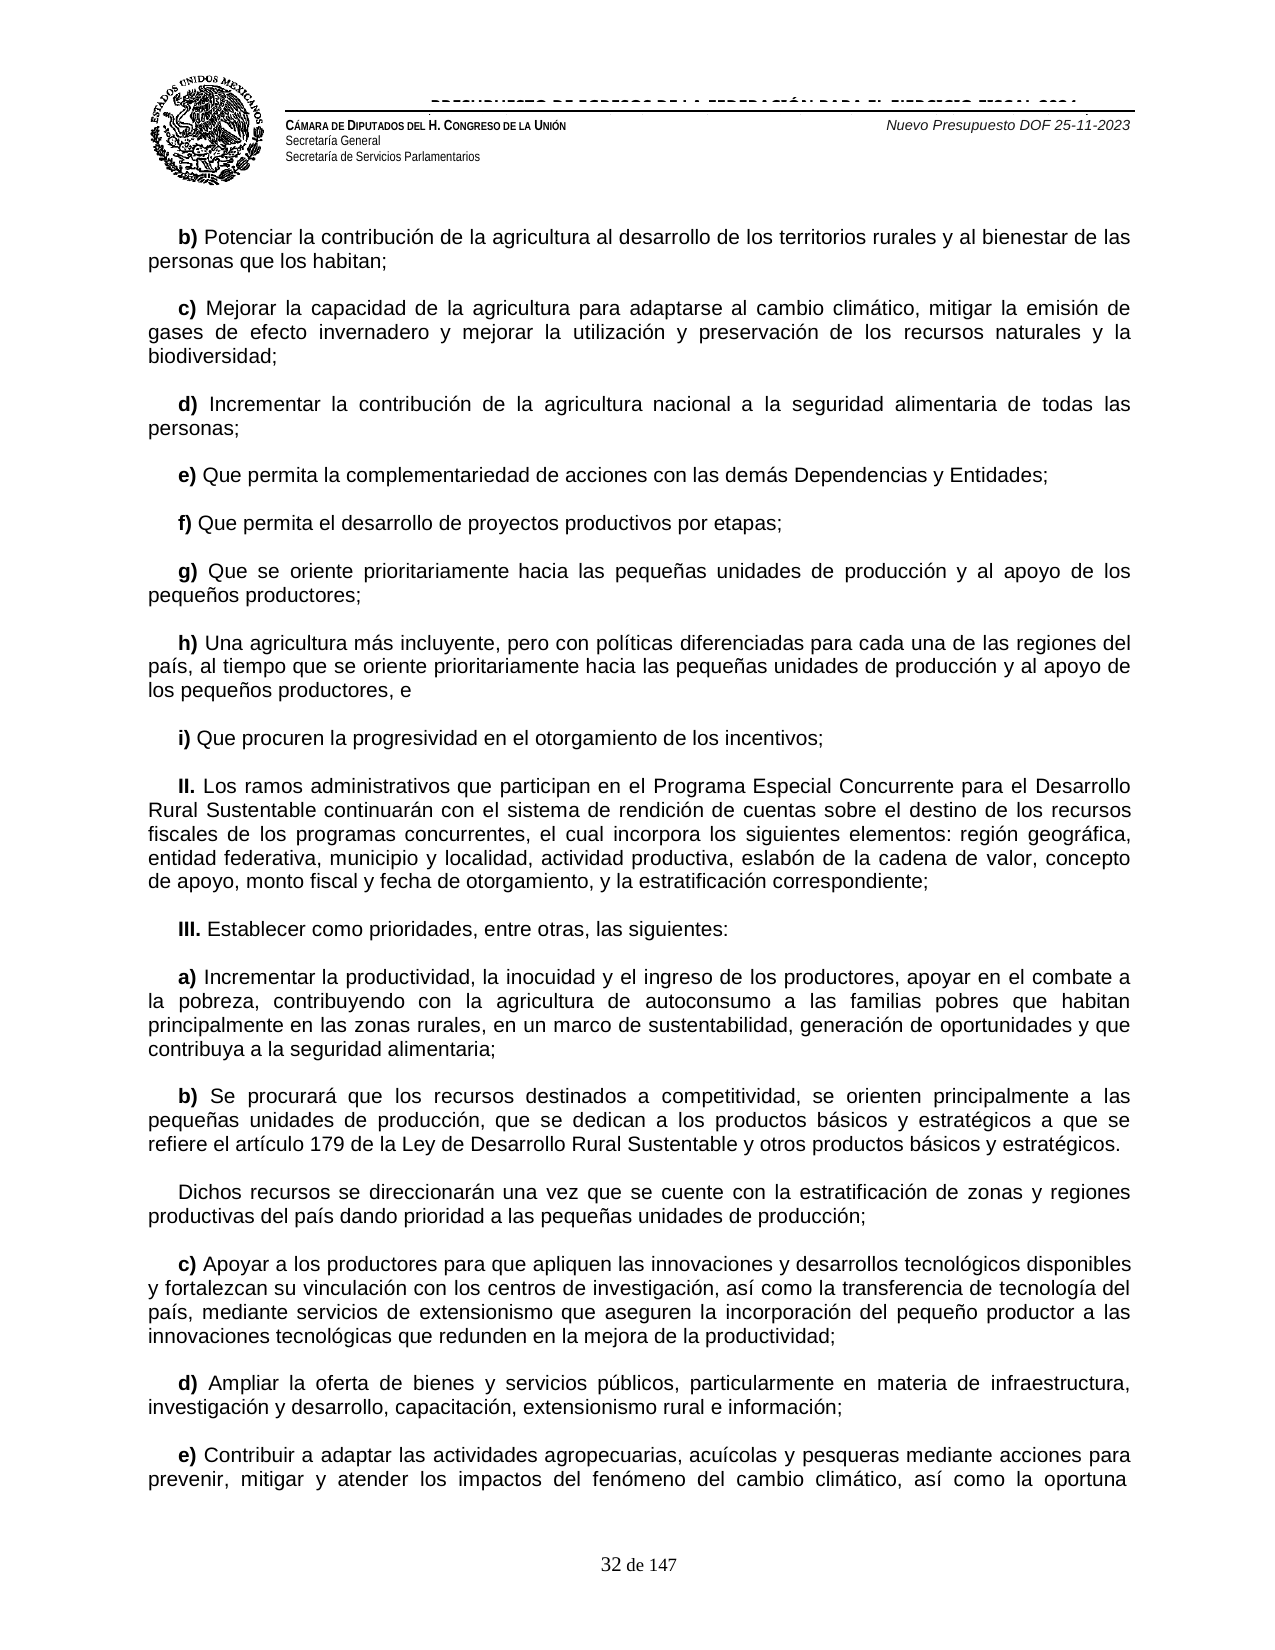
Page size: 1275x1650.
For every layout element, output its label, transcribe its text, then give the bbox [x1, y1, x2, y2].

text d) Ampliar la oferta de bienes y servicios públicos, particularmente en materia de infraestructura, investigación y desarrollo, capacitación, extensionismo rural e información; [148, 1371, 1131, 1419]
picture [147, 73, 266, 186]
text III. Establecer como prioridades, entre otras, las siguientes: [178, 917, 1148, 941]
text h) Una agricultura más incluyente, pero con políticas diferenciadas para cada una de las regiones del país, al tiempo que se oriente prioritariamente hacia las pequeñas unidades de producción y al apoyo de los pequeños productores, e [148, 630, 1131, 702]
text d) Incrementar la contribución de la agricultura nacional a la seguridad alimentaria de todas las personas; [148, 391, 1131, 439]
text c) Apoyar a los productores para que apliquen las innovaciones y desarrollos tecnológicos disponibles y fortalezcan su vinculación con los centros de investigación, así como la transferencia de tecnología del país, mediante servicios de extensionismo que aseguren la incorporación del pequeño productor a las innovaciones tecnológicas que redunden en la mejora de la productividad; [148, 1252, 1131, 1347]
text a) Incrementar la productividad, la inocuidad y el ingreso de los productores, apoyar en el combate a la pobreza, contribuyendo con la agricultura de autoconsumo a las familias pobres que habitan principalmente en las zonas rurales, en un marco de sustentabilidad, generación de oportunidades y que contribuya a la seguridad alimentaria; [148, 965, 1131, 1061]
text f) Que permita el desarrollo de proyectos productivos por etapas; [178, 511, 1148, 535]
text i) Que procuren la progresividad en el otorgamiento de los incentivos; [178, 726, 1148, 749]
text II. Los ramos administrativos que participan en el Programa Especial Concurrente para el Desarrollo Rural Sustentable continuarán con el sistema de rendición de cuentas sobre el destino de los recursos fiscales de los programas concurrentes, el cual incorpora los siguientes elementos: región geográfica, entidad federativa, municipio y localidad, actividad productiva, eslabón de la cadena de valor, concepto de apoyo, monto fiscal y fecha de otorgamiento, y la estratificación correspondiente; [148, 773, 1131, 893]
text c) Mejorar la capacidad de la agricultura para adaptarse al cambio climático, mitigar la emisión de gases de efecto invernadero y mejorar la utilización y preservación de los recursos naturales y la biodiversidad; [148, 296, 1131, 368]
text Dichos recursos se direccionarán una vez que se cuente con la estratificación de zonas y regiones productivas del país dando prioridad a las pequeñas unidades de producción; [148, 1180, 1131, 1228]
text b) Se procurará que los recursos destinados a competitividad, se orienten principalmente a las pequeñas unidades de producción, que se dedican a los productos básicos y estratégicos a que se refiere el artículo 179 de la Ley de Desarrollo Rural Sustentable y otros productos básicos y estratégicos. [148, 1084, 1131, 1156]
text e) Contribuir a adaptar las actividades agropecuarias, acuícolas y pesqueras mediante acciones para prevenir, mitigar y atender los impactos del fenómeno del cambio climático, así como la oportuna [148, 1443, 1131, 1491]
text b) Potenciar la contribución de la agricultura al desarrollo de los territorios rurales y al bienestar de las personas que los habitan; [148, 225, 1131, 273]
text e) Que permita la complementariedad de acciones con las demás Dependencias y Entidades; [178, 463, 1148, 487]
text g) Que se oriente prioritariamente hacia las pequeñas unidades de producción y al apoyo de los pequeños productores; [148, 559, 1131, 607]
